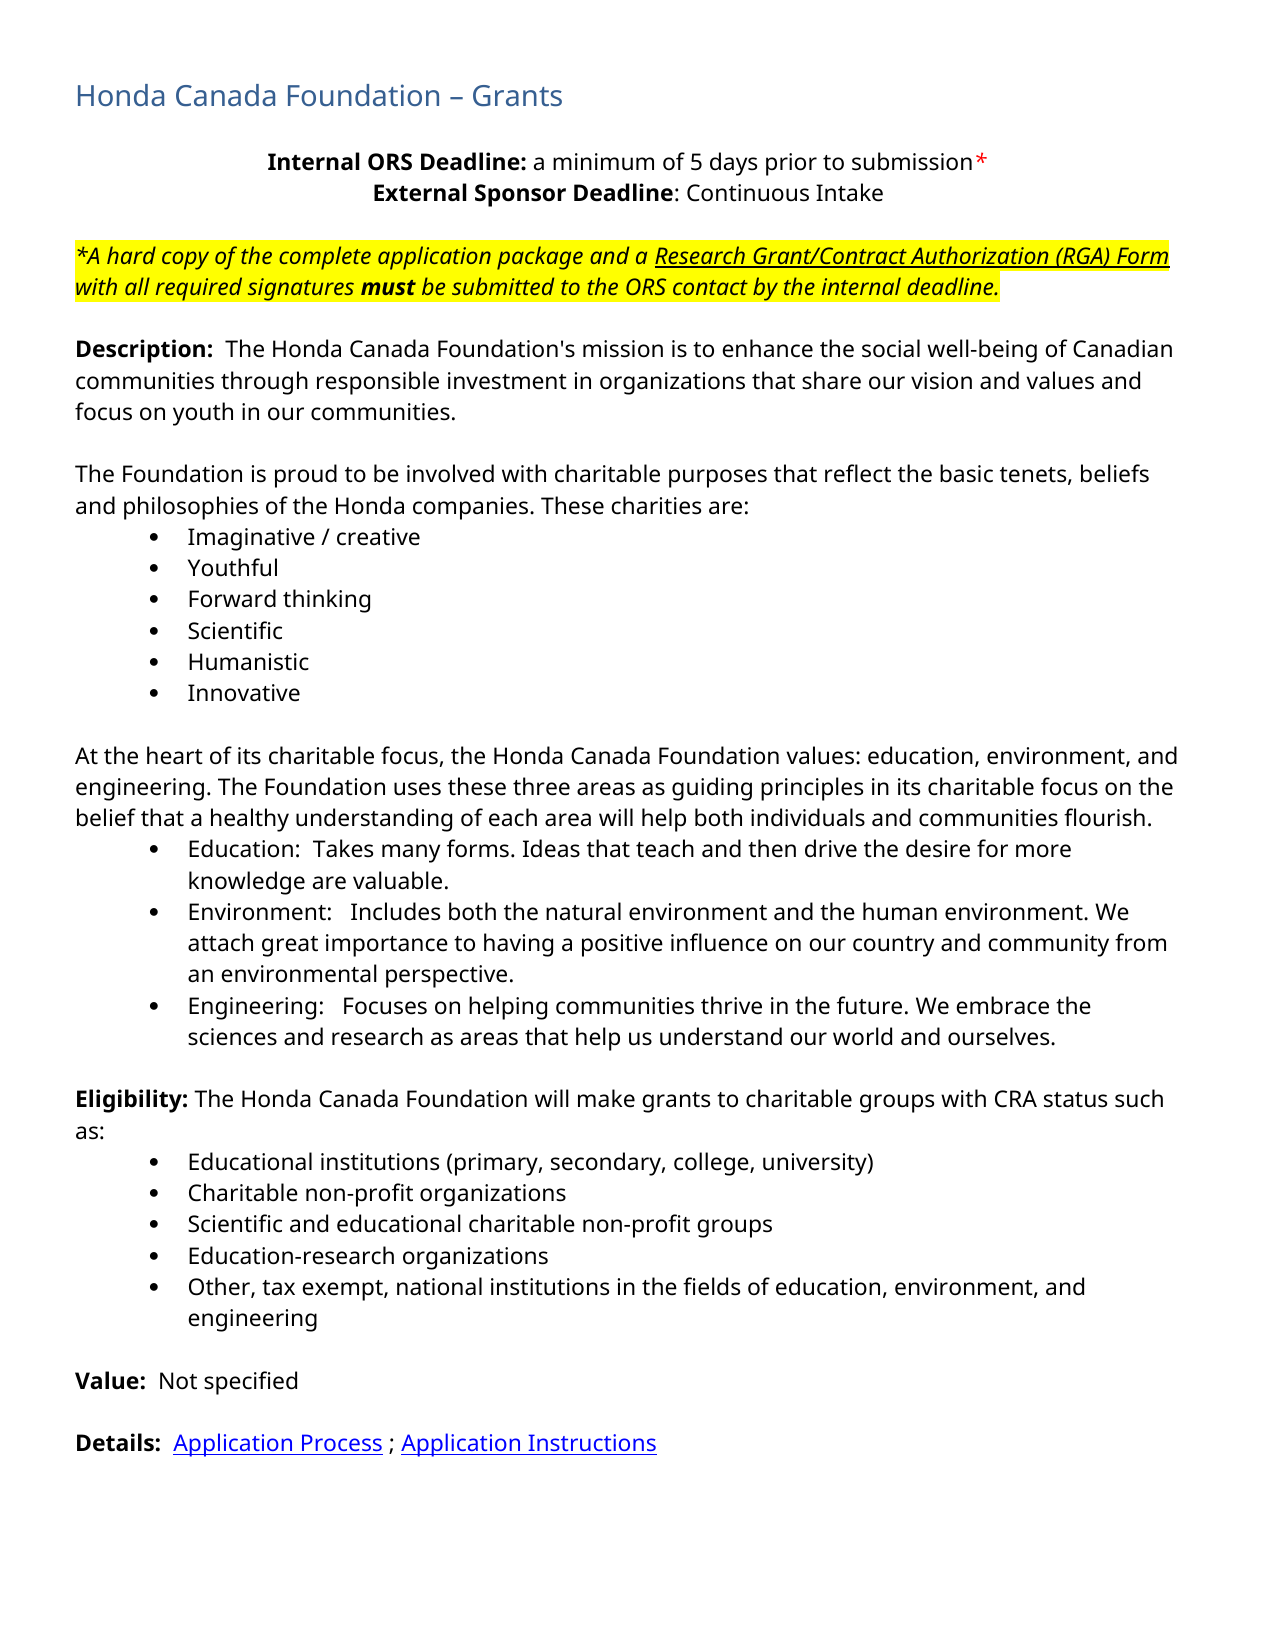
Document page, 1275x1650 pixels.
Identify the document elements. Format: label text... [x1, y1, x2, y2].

text Description: The Honda Canada Foundation's mission is to enhance the social well-being of Canadian communities through responsible investment in organizations that share our vision and values and focus on youth in our communities. [75, 333, 1181, 427]
text Details: Application Process ; Application Instructions [75, 1427, 1181, 1458]
list Environment: Includes both the natural environment and the human environment. We attach great importance to having a positive influence on our country and community from an environmental perspective. [150, 896, 1181, 990]
text Eligibility: The Honda Canada Foundation will make grants to charitable groups with CRA status such as: [75, 1083, 1181, 1146]
list Youthful [150, 552, 1181, 583]
list Scientific [150, 615, 1181, 646]
text Value: Not specified [75, 1365, 1181, 1396]
text Internal ORS Deadline: a minimum of 5 days prior to submission* External Sponsor Deadline: Continuous Intake [75, 146, 1181, 208]
list Education-research organizations [150, 1240, 1181, 1271]
list Charitable non-profit organizations [150, 1177, 1181, 1208]
text The Foundation is proud to be involved with charitable purposes that reflect the basic tenets, beliefs and philosophies of the Honda companies. These charities are: [75, 458, 1181, 521]
list Educational institutions (primary, secondary, college, university) [150, 1146, 1181, 1177]
list Innovative [150, 677, 1181, 708]
subtitle Honda Canada Foundation – Grants [75, 75, 1181, 115]
list Other, tax exempt, national institutions in the fields of education, environment, and engineering [150, 1271, 1181, 1333]
list Forward thinking [150, 583, 1181, 615]
list Engineering: Focuses on helping communities thrive in the future. We embrace the sciences and research as areas that help us understand our world and ourselves. [150, 990, 1181, 1052]
list Imaginative / creative [150, 521, 1181, 552]
list Education: Takes many forms. Ideas that teach and then drive the desire for more knowledge are valuable. [150, 833, 1181, 896]
list Scientific and educational charitable non-profit groups [150, 1208, 1181, 1240]
list Humanistic [150, 646, 1181, 677]
text At the heart of its charitable focus, the Honda Canada Foundation values: education, environment, and engineering. The Foundation uses these three areas as guiding principles in its charitable focus on the belief that a healthy understanding of each area will help both individuals and communities flourish. [75, 740, 1181, 833]
